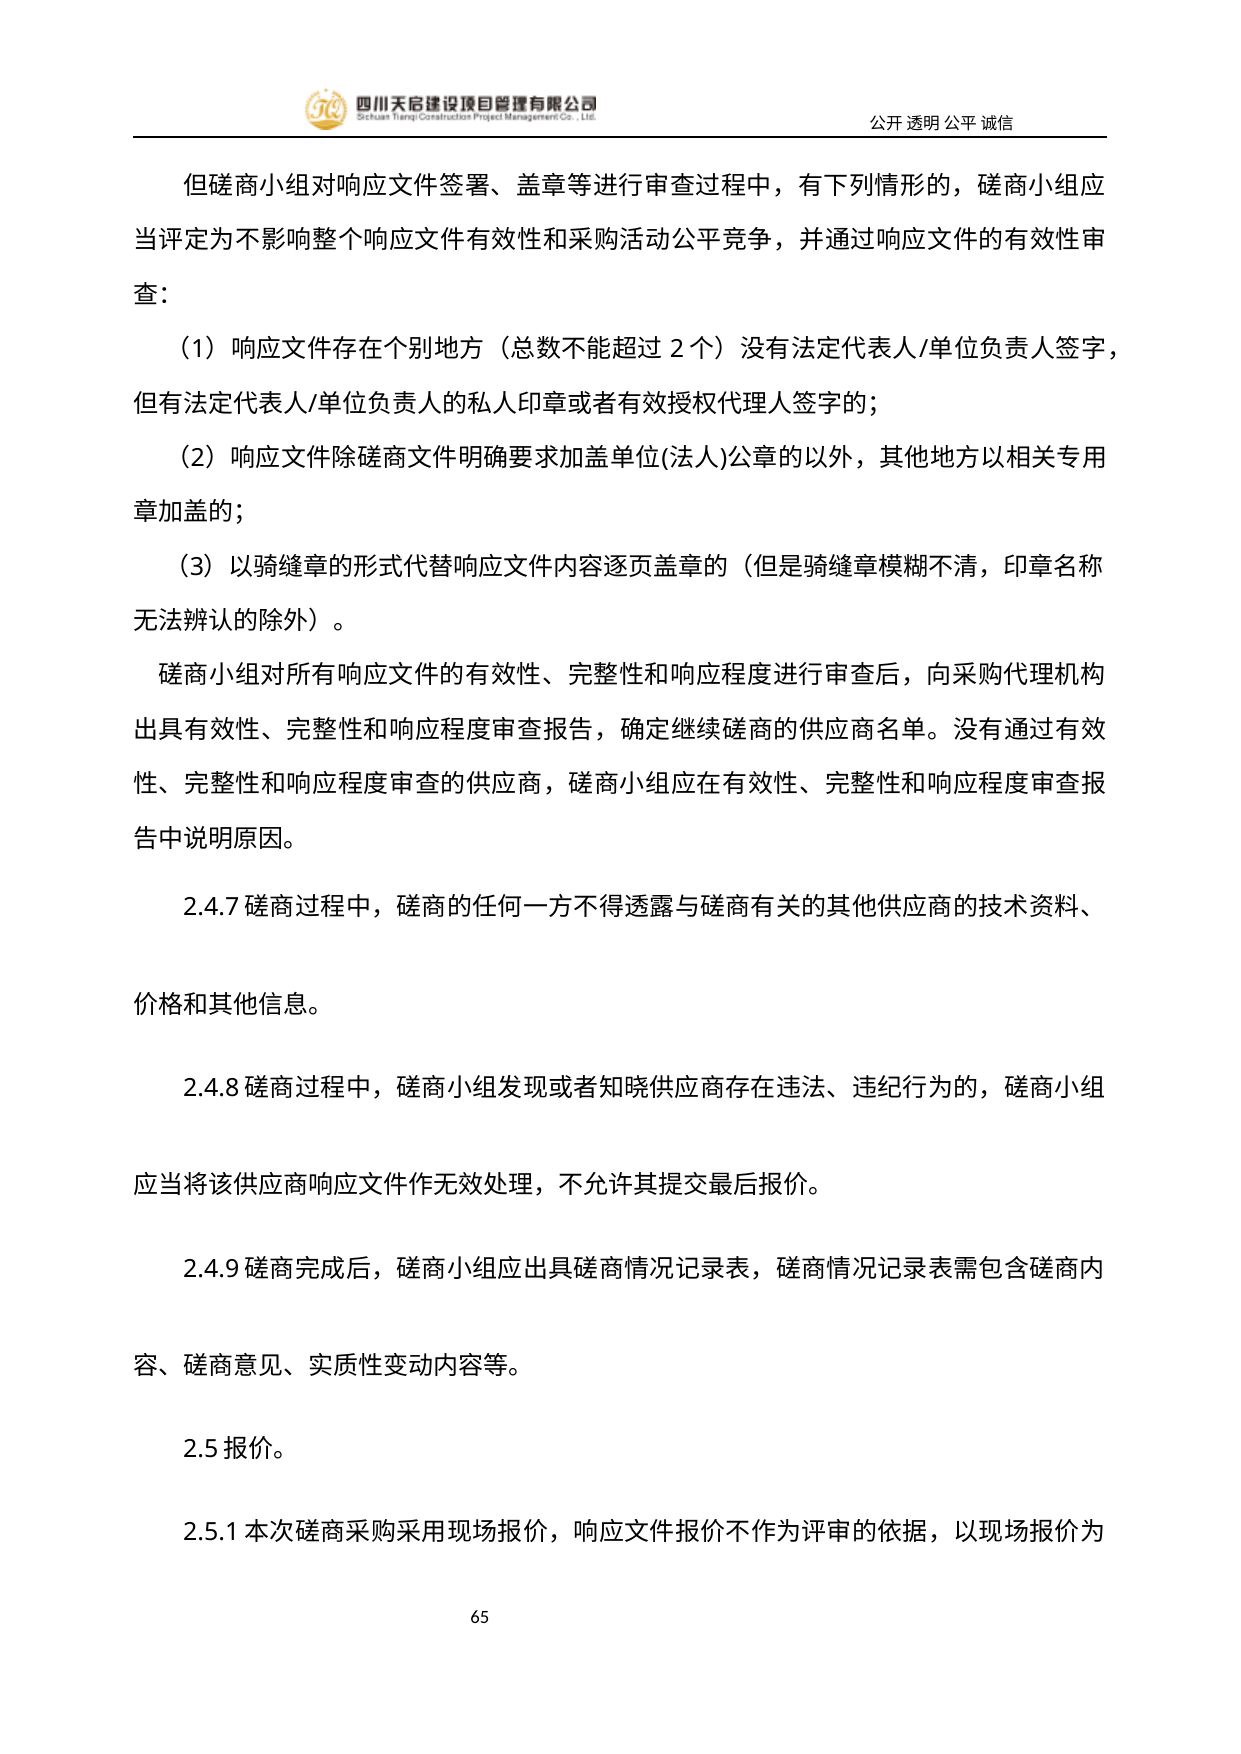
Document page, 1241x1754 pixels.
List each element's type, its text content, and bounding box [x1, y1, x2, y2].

text （2）响应文件除磋商文件明确要求加盖单位(法人)公章的以外，其他地方以相关专用章加盖的； [133, 437, 1107, 528]
text 2.4.9磋商完成后，磋商小组应出具磋商情况记录表，磋商情况记录表需包含磋商内容、磋商意见、实质性变动内容等。 [133, 1234, 1107, 1396]
text 2.5报价。 [133, 1414, 1107, 1479]
text （1）响应文件存在个别地方（总数不能超过2个）没有法定代表人/单位负责人签字，但有法定代表人/单位负责人的私人印章或者有效授权代理人签字的； [133, 329, 1107, 419]
text 2.4.7磋商过程中，磋商的任何一方不得透露与磋商有关的其他供应商的技术资料、价格和其他信息。 [133, 872, 1107, 1035]
text 但磋商小组对响应文件签署、盖章等进行审查过程中，有下列情形的，磋商小组应当评定为不影响整个响应文件有效性和采购活动公平竞争，并通过响应文件的有效性审查： [133, 166, 1107, 311]
text 2.4.8磋商过程中，磋商小组发现或者知晓供应商存在违法、违纪行为的，磋商小组应当将该供应商响应文件作无效处理，不允许其提交最后报价。 [133, 1053, 1107, 1216]
text （3）以骑缝章的形式代替响应文件内容逐页盖章的（但是骑缝章模糊不清，印章名称无法辨认的除外）。 [133, 546, 1107, 637]
picture [305, 88, 596, 130]
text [133, 1497, 1107, 1562]
text 磋商小组对所有响应文件的有效性、完整性和响应程度进行审查后，向采购代理机构出具有效性、完整性和响应程度审查报告，确定继续磋商的供应商名单。没有通过有效性、完整性和响应程度审查的供应商，磋商小组应在有效性、完整性和响应程度审查报告中说明原因。 [133, 655, 1107, 854]
